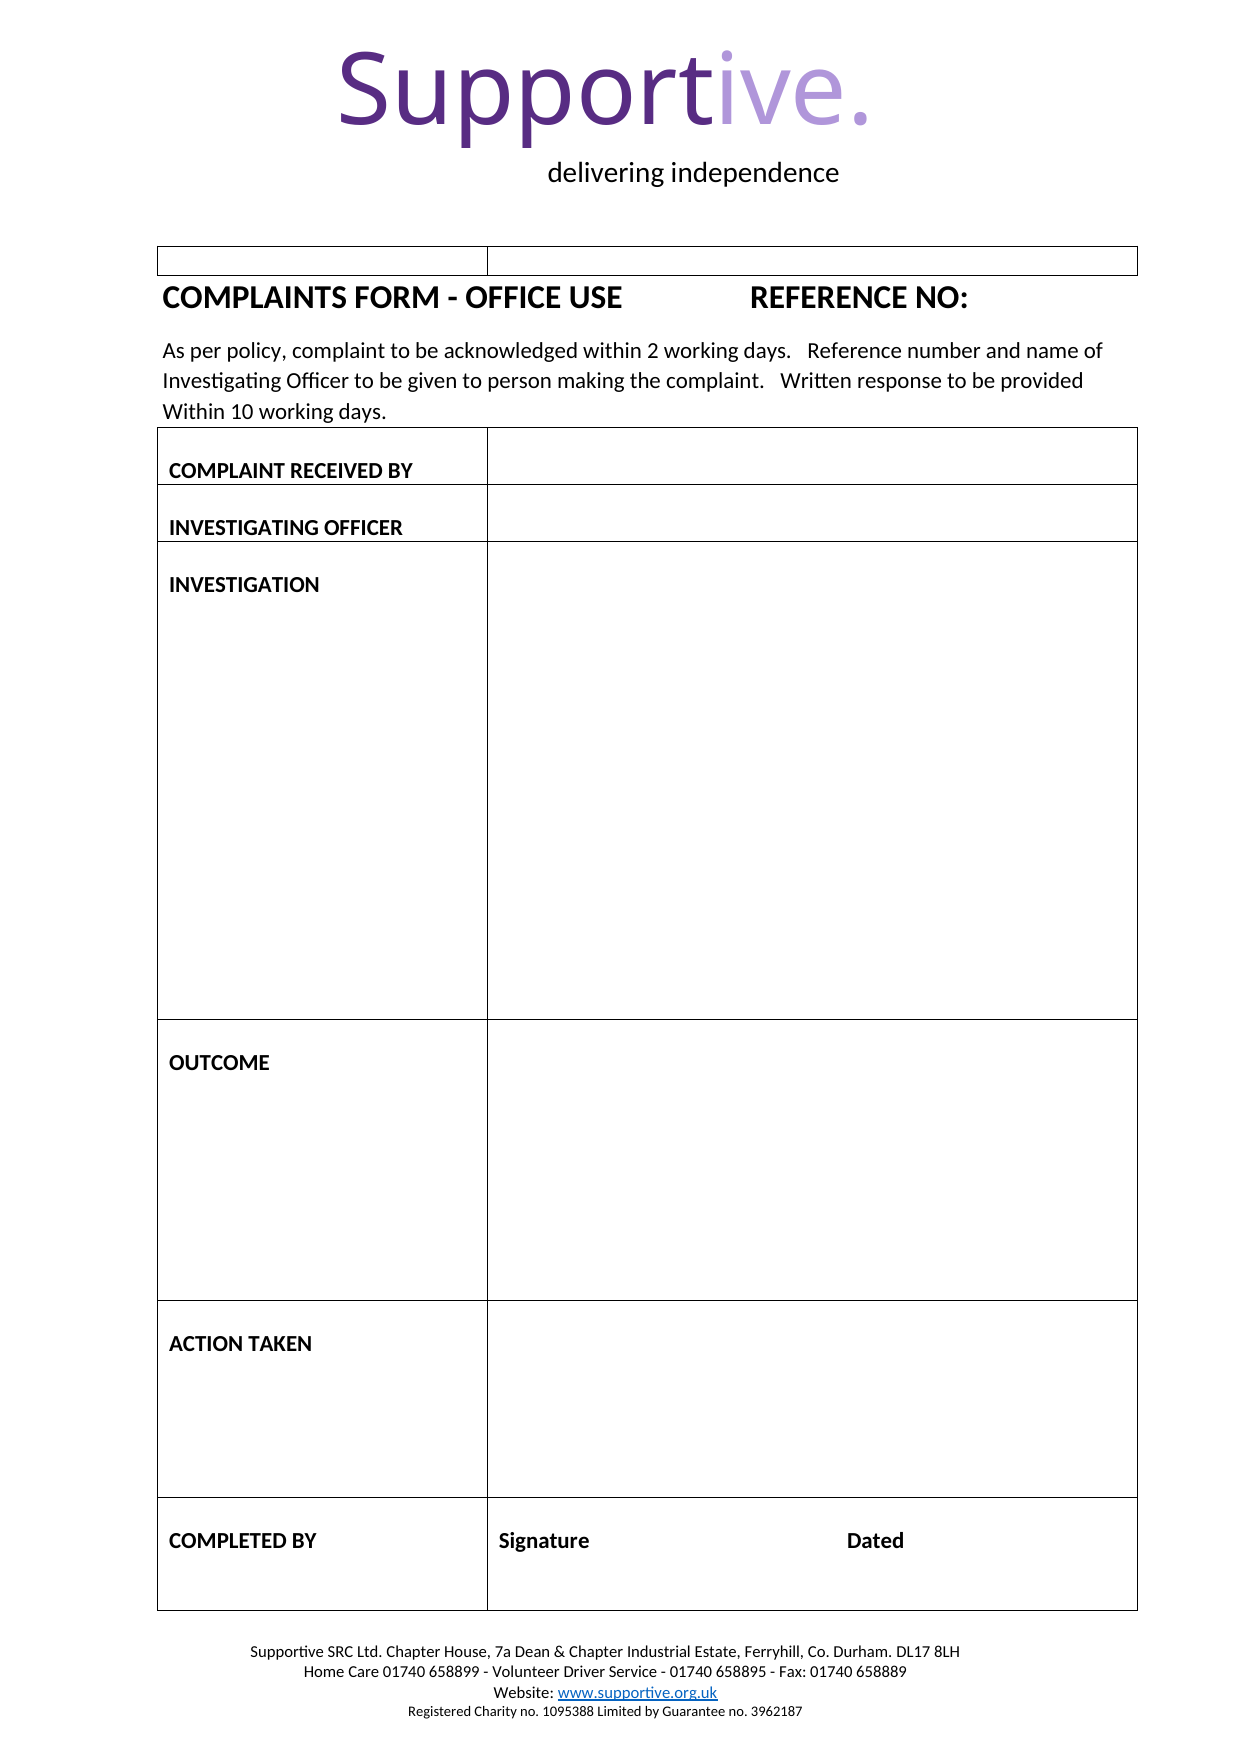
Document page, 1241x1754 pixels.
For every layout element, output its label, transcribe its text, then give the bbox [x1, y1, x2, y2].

table_cell INVESTIGATING OFFICER [158, 485, 487, 541]
table_cell Signature Dated [488, 1498, 1137, 1610]
text Within 10 working days. [162, 397, 1211, 425]
table_cell COMPLETED BY [158, 1498, 487, 1610]
table_cell [488, 1301, 1137, 1497]
table_cell [488, 247, 1137, 275]
table_header [488, 428, 1137, 484]
table_cell INVESTIGATION [158, 542, 487, 1018]
table_cell OUTCOME [158, 1020, 487, 1300]
table_cell [488, 485, 1137, 541]
table_header COMPLAINT RECEIVED BY [158, 428, 487, 484]
table_cell [488, 542, 1137, 1018]
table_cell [158, 247, 487, 275]
table_cell ACTION TAKEN [158, 1301, 487, 1497]
text COMPLAINTS FORM - OFFICE USE REFERENCE NO: [87, 276, 1211, 316]
table_cell [488, 1020, 1137, 1300]
text As per policy, complaint to be acknowledged within 2 working days. Reference number and name of Investigating Officer to be given to person making the complaint. Written response to be provided [162, 336, 1211, 394]
